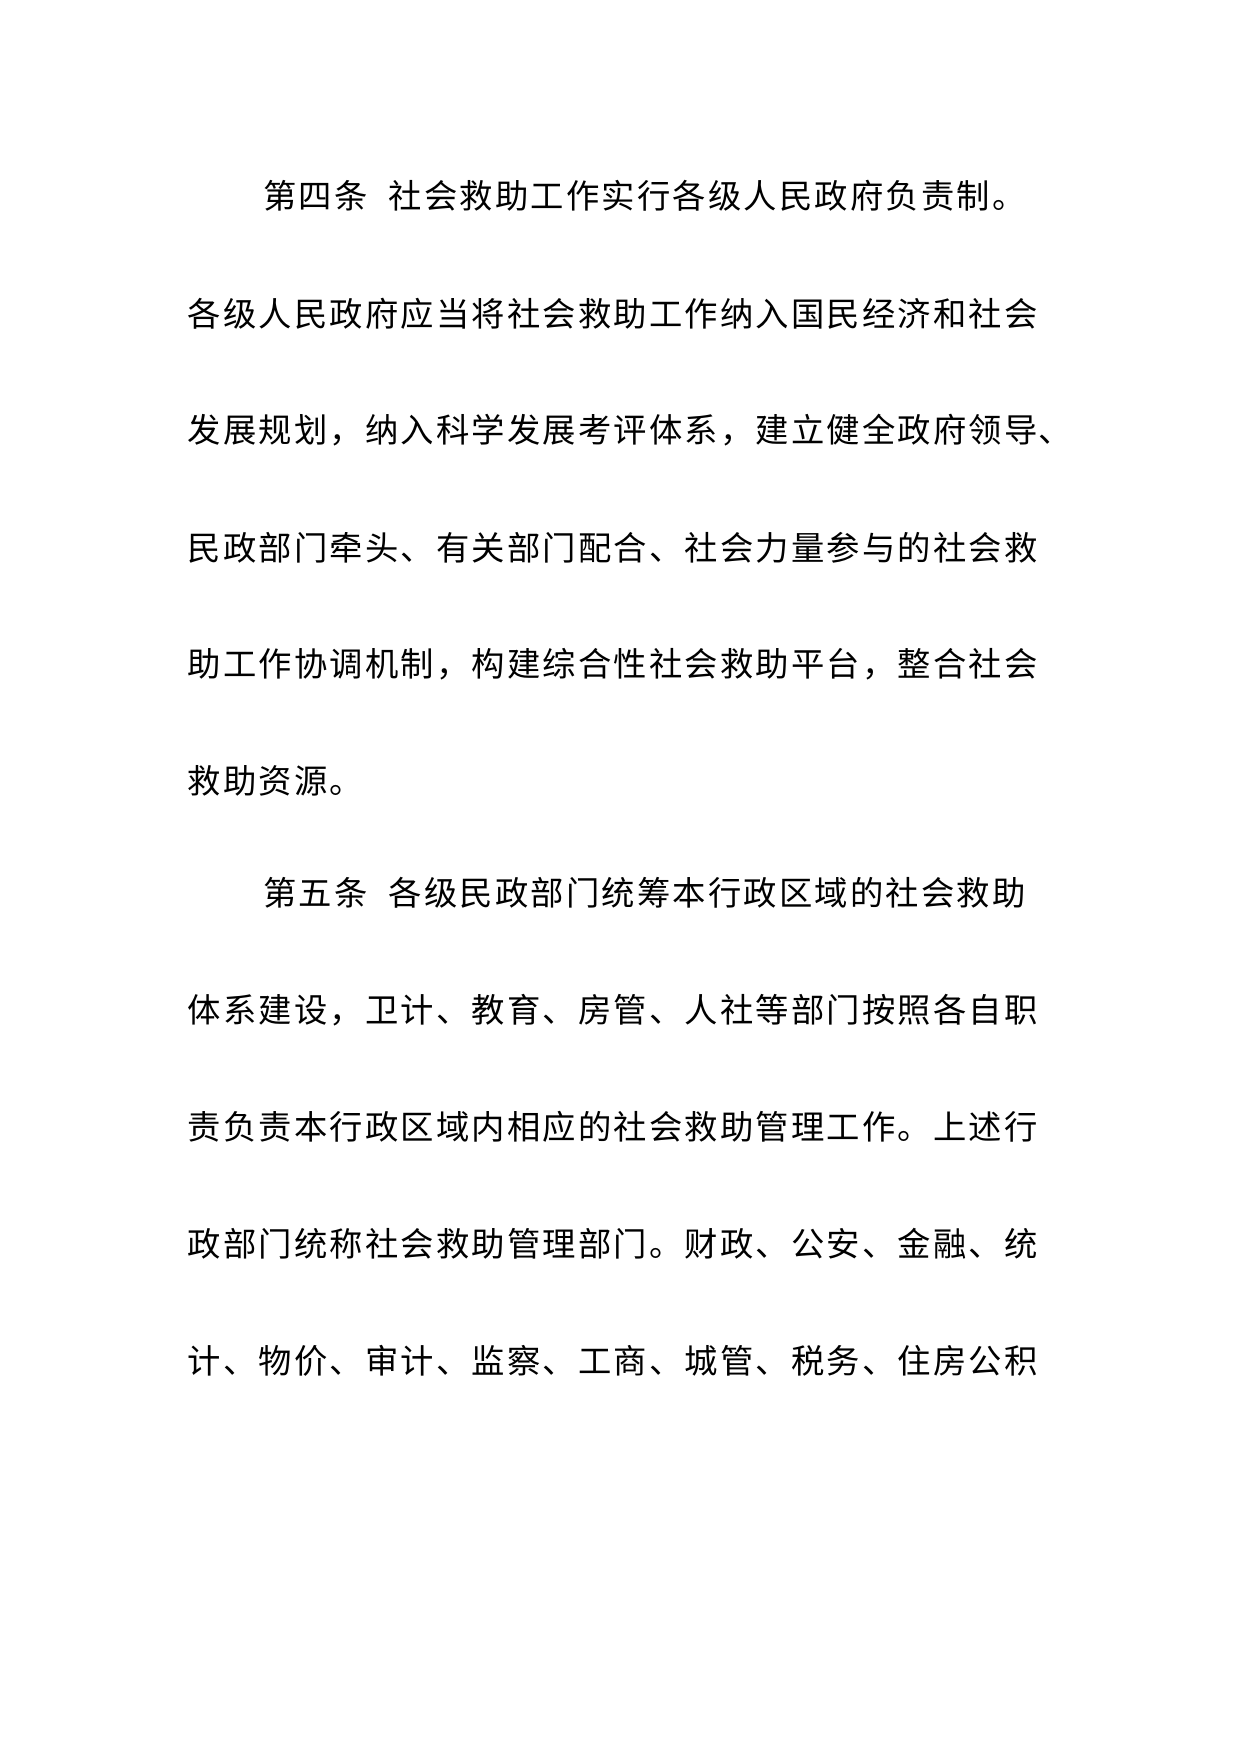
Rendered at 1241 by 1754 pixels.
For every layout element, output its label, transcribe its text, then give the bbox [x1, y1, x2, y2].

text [187, 858, 1053, 1391]
text 第四条 社会救助工作实行各级人民政府负责制。各级人民政府应当将社会救助工作纳入国民经济和社会发展规划，纳入科学发展考评体系，建立健全政府领导、民政部门牵头、有关部门配合、社会力量参与的社会救助工作协调机制，构建综合性社会救助平台，整合社会救助资源。 [187, 162, 1053, 812]
